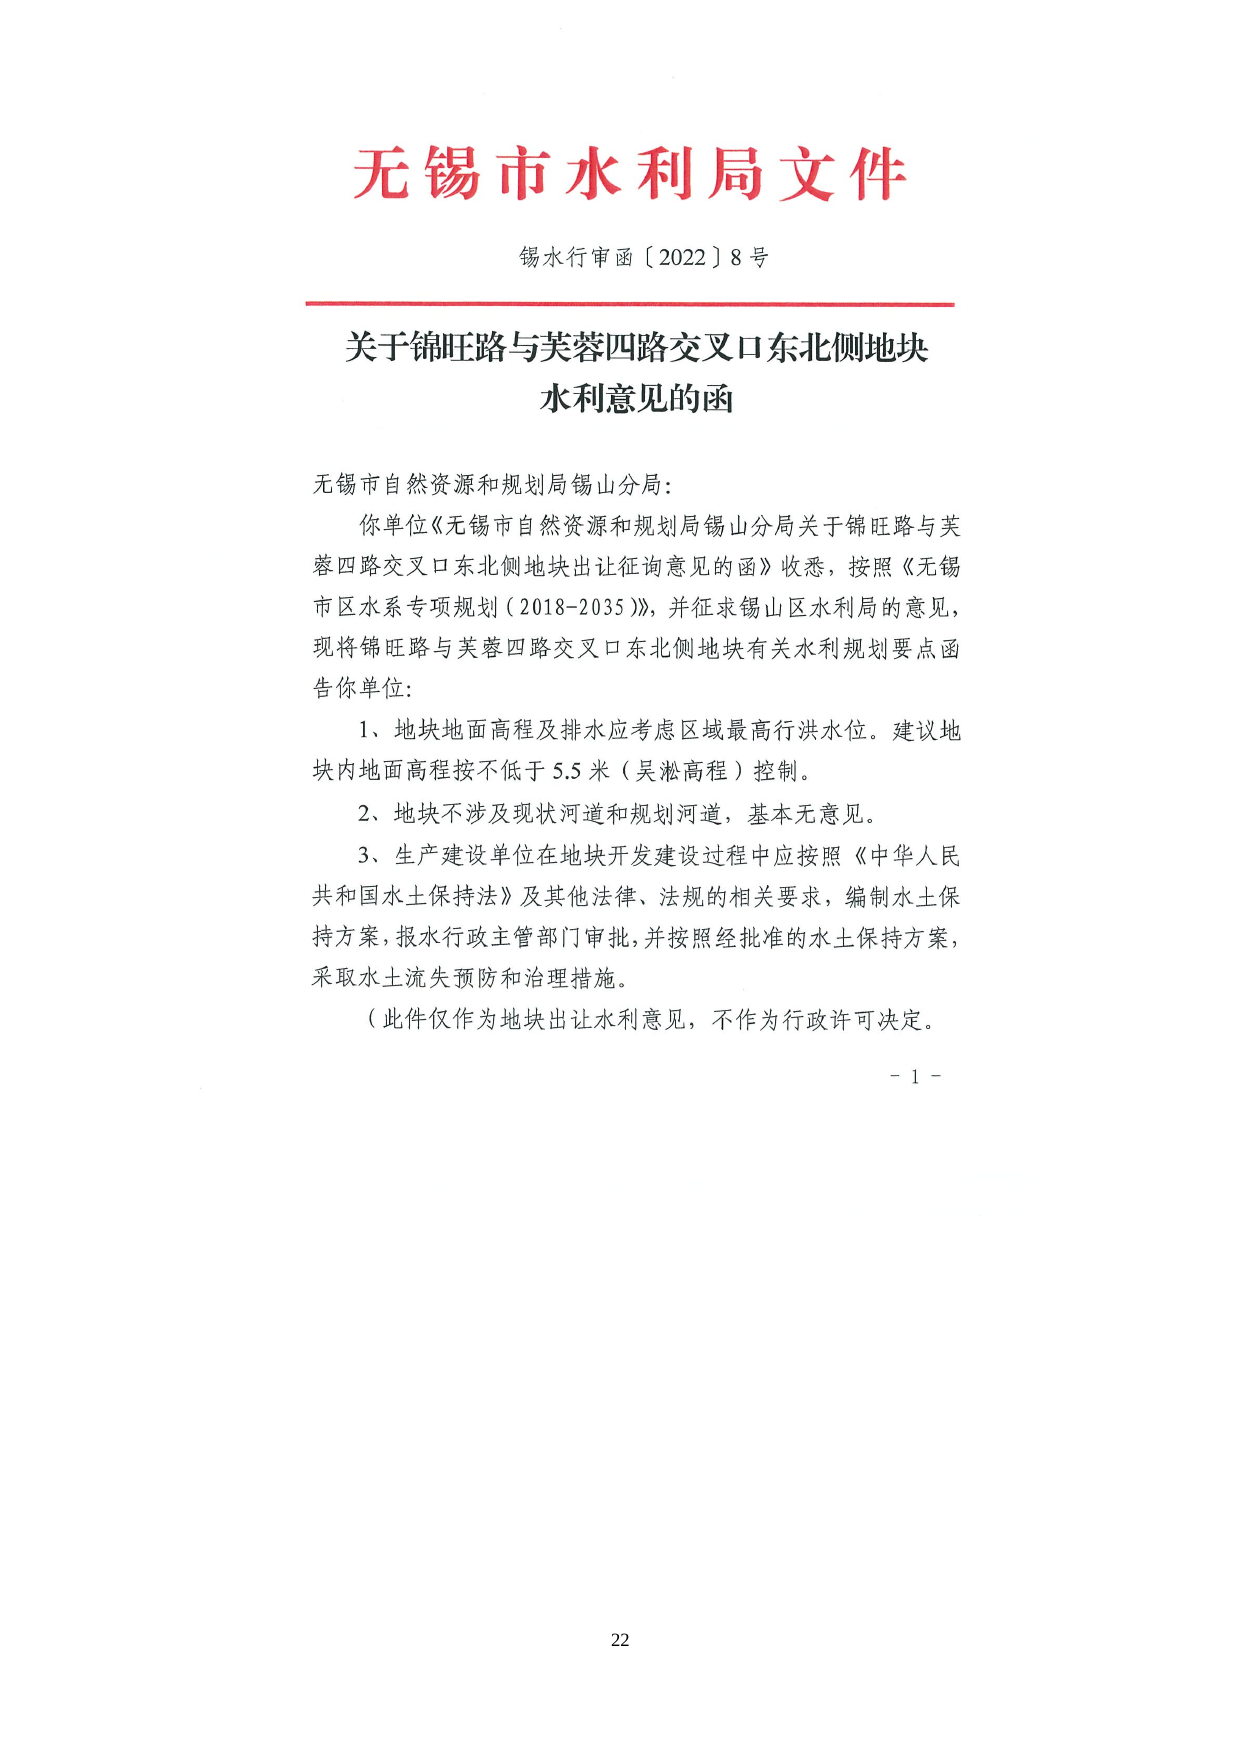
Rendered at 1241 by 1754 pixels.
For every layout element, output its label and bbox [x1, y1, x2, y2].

picture [190, 0, 1056, 1224]
